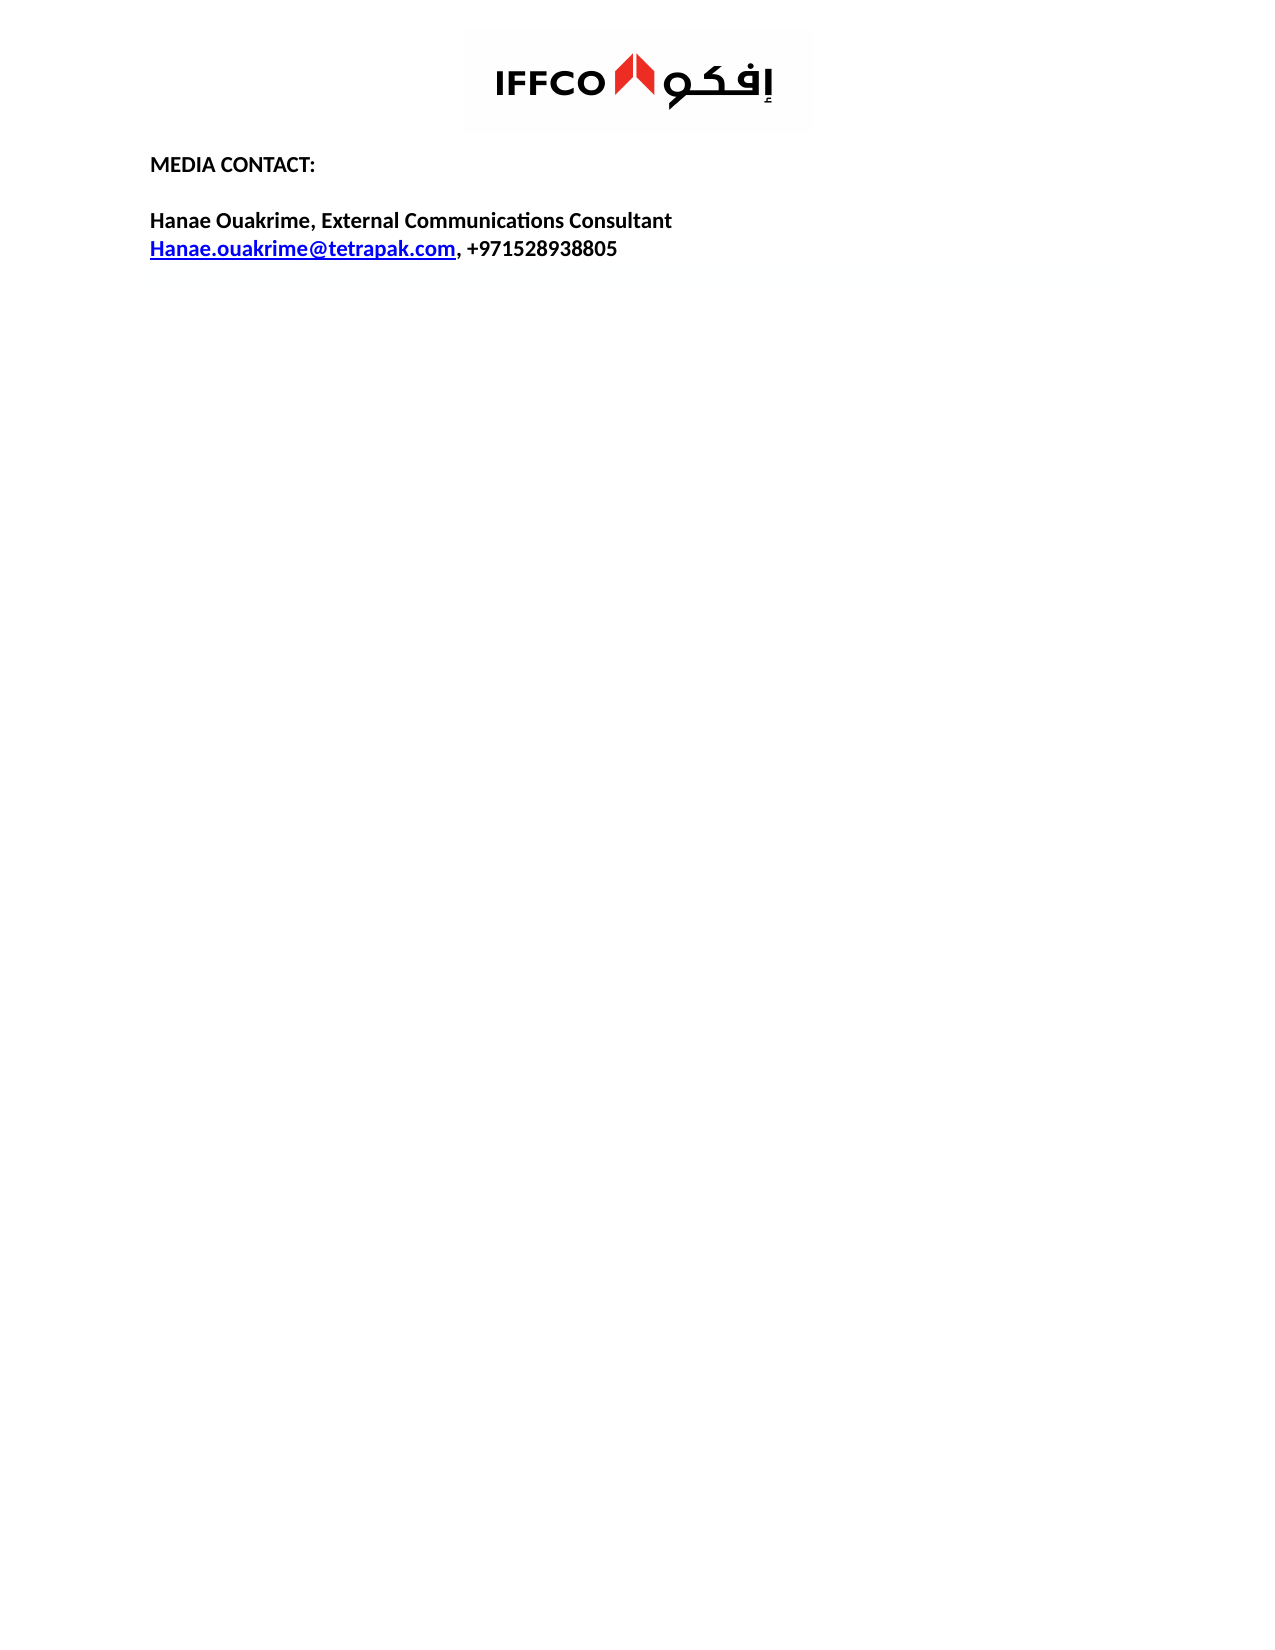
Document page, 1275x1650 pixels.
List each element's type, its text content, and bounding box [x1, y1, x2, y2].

text MEDIA CONTACT: [150, 150, 1125, 178]
text Hanae Ouakrime, External Communications Consultant [150, 206, 1125, 234]
text Hanae.ouakrime@tetrapak.com, +971528938805 [150, 234, 1125, 262]
picture [462, 29, 813, 134]
